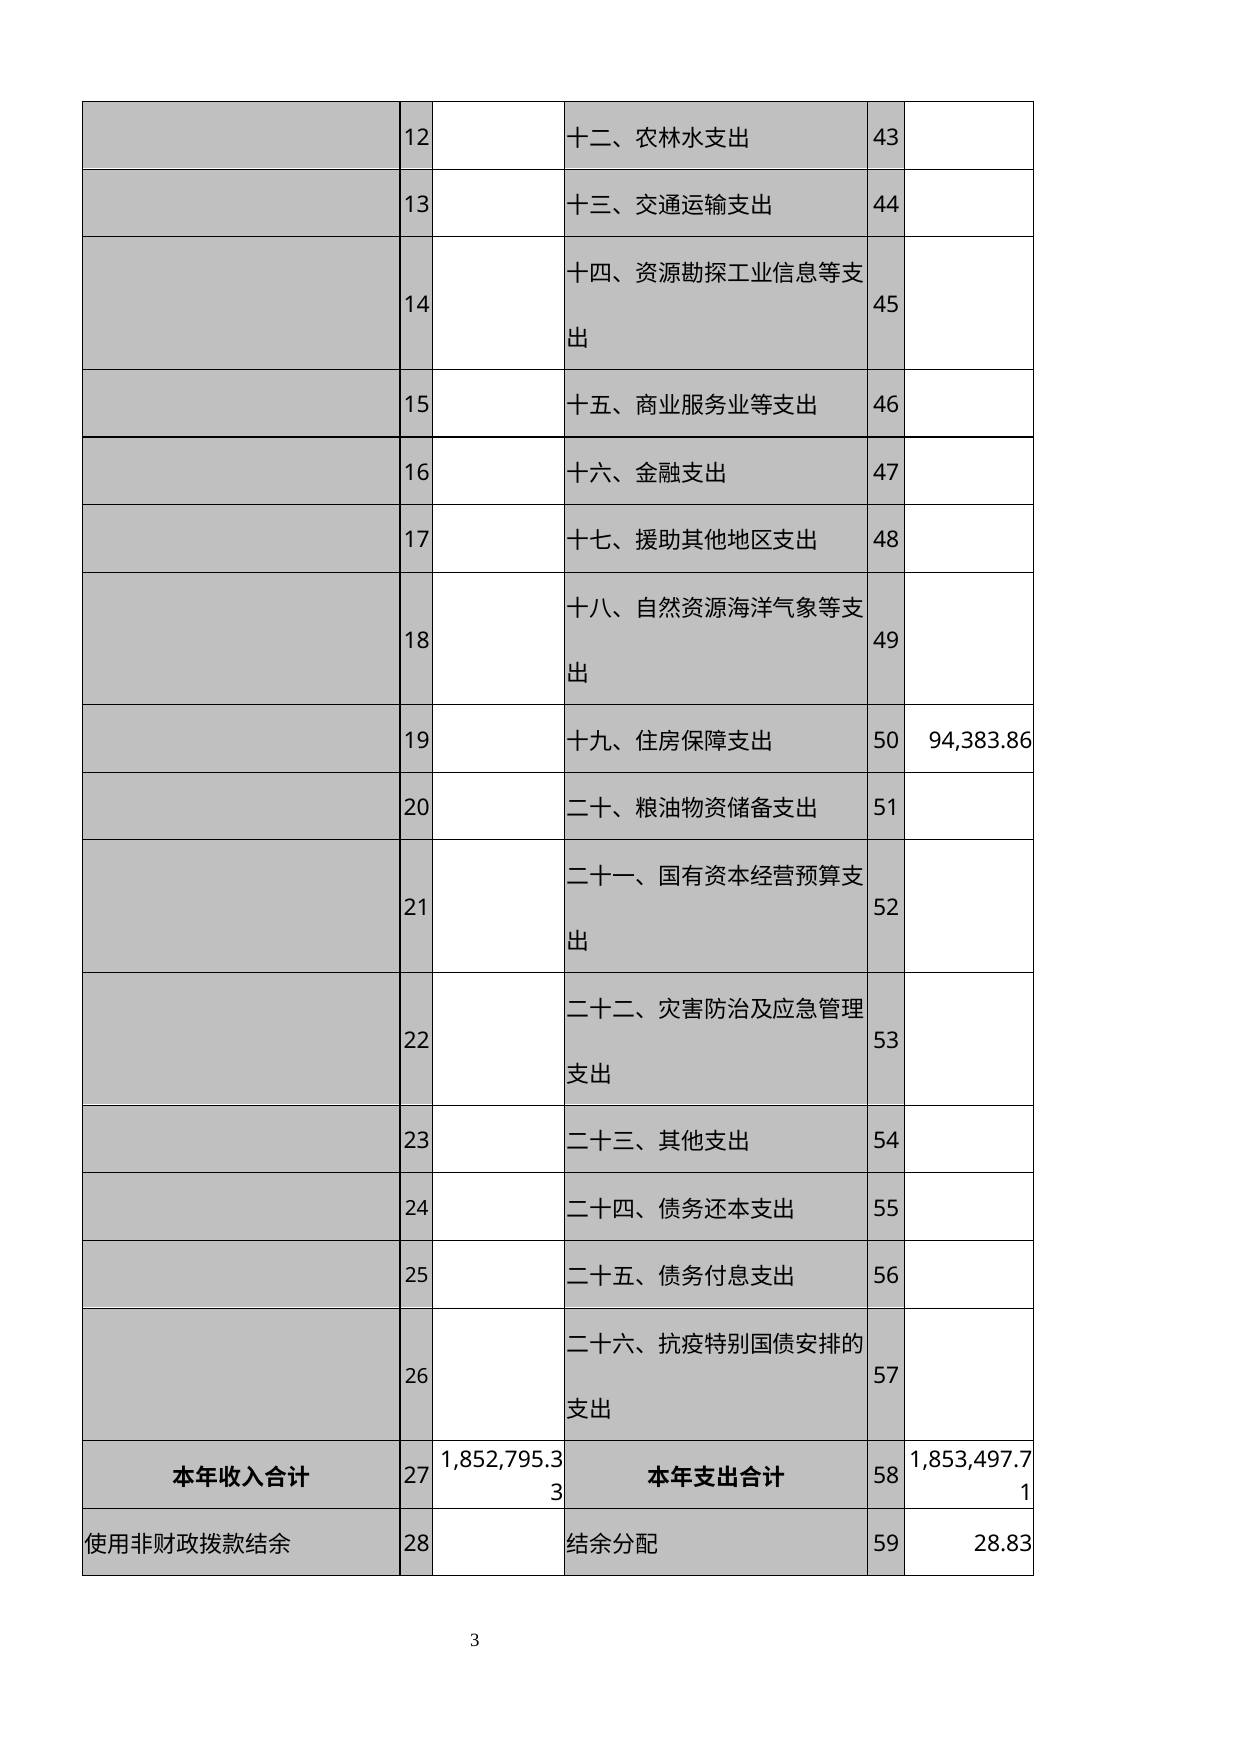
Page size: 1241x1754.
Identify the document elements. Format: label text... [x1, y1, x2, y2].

table_cell 50 [868, 705, 904, 772]
table_cell [433, 973, 564, 1104]
table_cell [83, 973, 399, 1104]
table_cell 二十五、债务付息支出 [565, 1241, 867, 1307]
table_cell 19 [401, 705, 432, 772]
table_cell [433, 1241, 564, 1307]
table_cell 本年收入合计 [83, 1441, 399, 1508]
table_cell 49 [868, 573, 904, 704]
table_cell 21 [401, 840, 432, 972]
table_cell [83, 170, 399, 236]
table_cell 51 [868, 773, 904, 839]
table_cell 58 [868, 1441, 904, 1508]
table_cell [83, 573, 399, 704]
table_cell 二十二、灾害防治及应急管理支出 [565, 973, 867, 1104]
table_cell 二十六、抗疫特别国债安排的支出 [565, 1309, 867, 1440]
table_cell 59 [868, 1509, 904, 1575]
table_cell [83, 438, 399, 504]
table_cell 16 [401, 438, 432, 504]
table_cell 53 [868, 973, 904, 1104]
table_cell 二十一、国有资本经营预算支出 [565, 840, 867, 972]
table_cell [433, 840, 564, 972]
table_cell [433, 573, 564, 704]
table_cell [83, 102, 399, 168]
table_cell 56 [868, 1241, 904, 1307]
table_cell 17 [401, 505, 432, 572]
table_cell [433, 170, 564, 236]
table_cell 15 [401, 370, 432, 436]
table_cell 28.83 [905, 1509, 1033, 1575]
table_cell [83, 1106, 399, 1172]
table_cell 28 [401, 1509, 432, 1575]
table_cell [83, 705, 399, 772]
table_cell 18 [401, 573, 432, 704]
table_cell 55 [868, 1173, 904, 1240]
table_cell [905, 1173, 1033, 1240]
table_cell [905, 840, 1033, 972]
table_cell 94,383.86 [905, 705, 1033, 772]
table_cell 十七、援助其他地区支出 [565, 505, 867, 572]
table_cell [905, 1309, 1033, 1440]
table_cell [433, 705, 564, 772]
table_cell [83, 505, 399, 572]
table_cell 十八、自然资源海洋气象等支出 [565, 573, 867, 704]
table_cell [433, 237, 564, 369]
table_cell 27 [401, 1441, 432, 1508]
table_cell [433, 102, 564, 168]
table_cell [83, 237, 399, 369]
table_cell [433, 1509, 564, 1575]
table_cell 十六、金融支出 [565, 438, 867, 504]
table_cell [905, 438, 1033, 504]
table_cell [433, 1173, 564, 1240]
table_cell 十三、交通运输支出 [565, 170, 867, 236]
table_cell [433, 505, 564, 572]
table_cell [905, 102, 1033, 168]
table_cell 22 [401, 973, 432, 1104]
table_cell 46 [868, 370, 904, 436]
table_cell [905, 505, 1033, 572]
table_cell 十四、资源勘探工业信息等支出 [565, 237, 867, 369]
table_cell [433, 1106, 564, 1172]
table_cell 本年支出合计 [565, 1441, 867, 1508]
table_cell 二十三、其他支出 [565, 1106, 867, 1172]
table_cell [905, 170, 1033, 236]
table_cell 57 [868, 1309, 904, 1440]
table_cell 使用非财政拨款结余 [83, 1509, 399, 1575]
table_cell [905, 573, 1033, 704]
table_cell [83, 1309, 399, 1440]
table_cell [83, 840, 399, 972]
table_cell [905, 1106, 1033, 1172]
table_cell [433, 1309, 564, 1440]
table_cell 44 [868, 170, 904, 236]
table_cell 48 [868, 505, 904, 572]
table_cell [433, 773, 564, 839]
table_cell 23 [401, 1106, 432, 1172]
table_cell 十五、商业服务业等支出 [565, 370, 867, 436]
table_cell [905, 370, 1033, 436]
table_cell [83, 1241, 399, 1307]
table_cell [905, 237, 1033, 369]
table_cell [83, 370, 399, 436]
table_cell 12 [401, 102, 432, 168]
table_cell [905, 1241, 1033, 1307]
table_cell 54 [868, 1106, 904, 1172]
table_cell 1,853,497.71 [905, 1441, 1033, 1508]
table_cell 20 [401, 773, 432, 839]
table_cell 十二、农林水支出 [565, 102, 867, 168]
table_cell 25 [401, 1241, 432, 1307]
table_cell 26 [401, 1309, 432, 1440]
table_cell [83, 773, 399, 839]
table_cell 十九、住房保障支出 [565, 705, 867, 772]
table_cell 47 [868, 438, 904, 504]
table_cell [433, 438, 564, 504]
table_cell 13 [401, 170, 432, 236]
table_cell 43 [868, 102, 904, 168]
table_cell 24 [401, 1173, 432, 1240]
table_cell [433, 370, 564, 436]
table_cell [905, 973, 1033, 1104]
table_cell [905, 773, 1033, 839]
table_cell 52 [868, 840, 904, 972]
table_cell 结余分配 [565, 1509, 867, 1575]
table_cell 二十四、债务还本支出 [565, 1173, 867, 1240]
table_cell 二十、粮油物资储备支出 [565, 773, 867, 839]
table_cell 1,852,795.33 [433, 1441, 564, 1508]
table_cell [83, 1173, 399, 1240]
table_cell 45 [868, 237, 904, 369]
table_cell 14 [401, 237, 432, 369]
